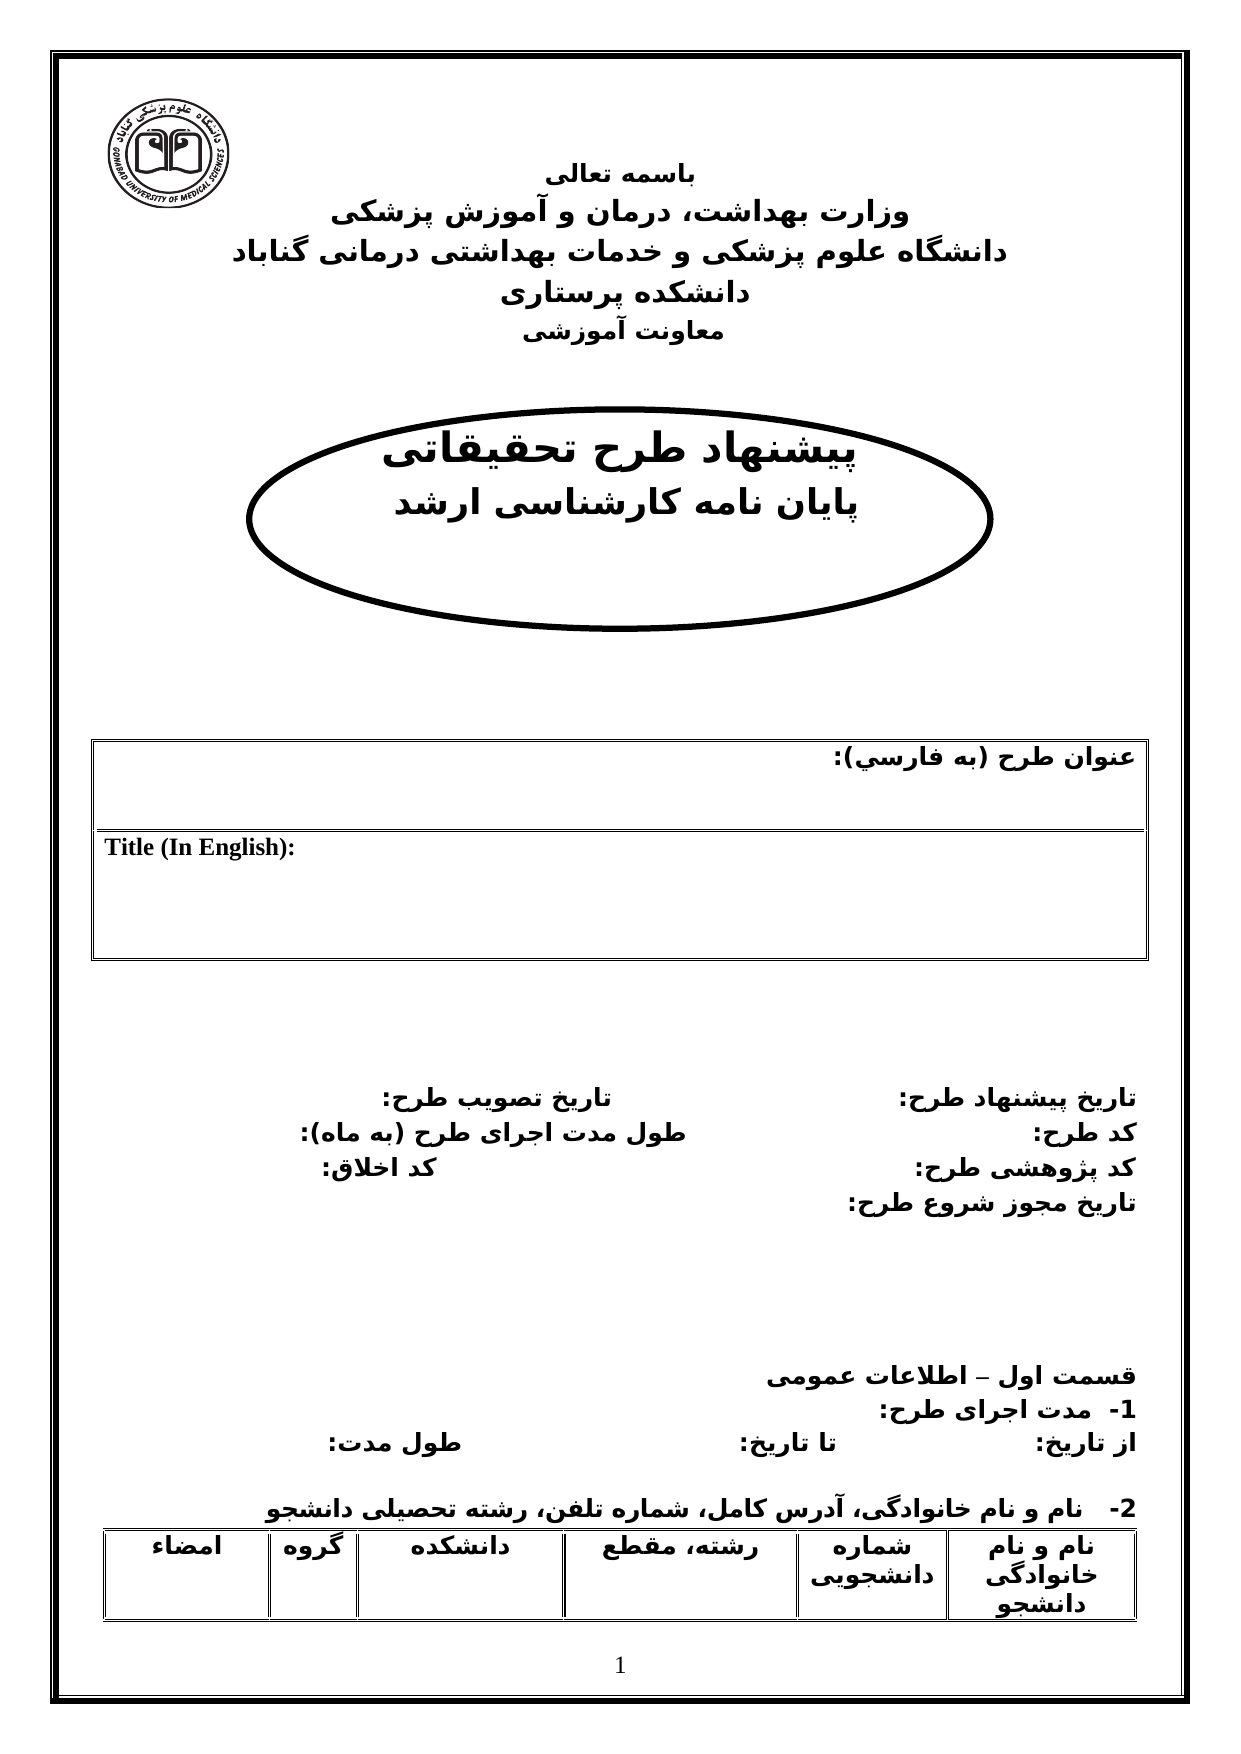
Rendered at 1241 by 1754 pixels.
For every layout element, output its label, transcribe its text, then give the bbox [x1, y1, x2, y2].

text دانشکده پرستاری [103, 275, 1137, 309]
table_header عنوان طرح (به فارسي): [94, 742, 1146, 829]
text دانشگاه علوم پزشکی و خدمات بهداشتی درمانی گناباد [103, 235, 1137, 269]
table_header دانشکده [357, 1529, 564, 1619]
text معاونت آموزشی [103, 316, 1137, 345]
text کد پژوهشی طرح: کد اخلاق: [103, 1153, 1137, 1183]
text تاریخ مجوز شروع طرح: [103, 1188, 1137, 1218]
table_header رشته، مقطع [564, 1531, 797, 1619]
text قسمت اول – اطلاعات عمومی [103, 1361, 1137, 1391]
text وزارت بهداشت، درمان و آموزش پزشکی [103, 194, 1137, 228]
table_cell Title (In English): [94, 829, 1146, 958]
table_header گروه [269, 1531, 357, 1619]
text پیشنهاد طرح تحقیقاتی [103, 423, 1137, 472]
text تاریخ پیشنهاد طرح: تاریخ تصویب طرح: [103, 1083, 1137, 1113]
table_header نام و نام خانوادگی دانشجو [947, 1529, 1136, 1619]
text از تاریخ: تا تاریخ: طول مدت: [103, 1428, 1137, 1458]
text پایان نامه کارشناسی ارشد [103, 482, 1137, 523]
table_header شماره دانشجویی [797, 1531, 946, 1619]
text 2- نام و نام خانوادگی، آدرس کامل، شماره تلفن، رشته تحصیلی دانشجو [103, 1495, 1137, 1524]
picture [107, 98, 230, 209]
text 1- مدت اجرای طرح: [103, 1395, 1137, 1424]
text کد طرح: طول مدت اجرای طرح (به ماه): [103, 1118, 1137, 1148]
text باسمه تعالی [230, 159, 1137, 188]
table_header امضاء [105, 1531, 269, 1619]
